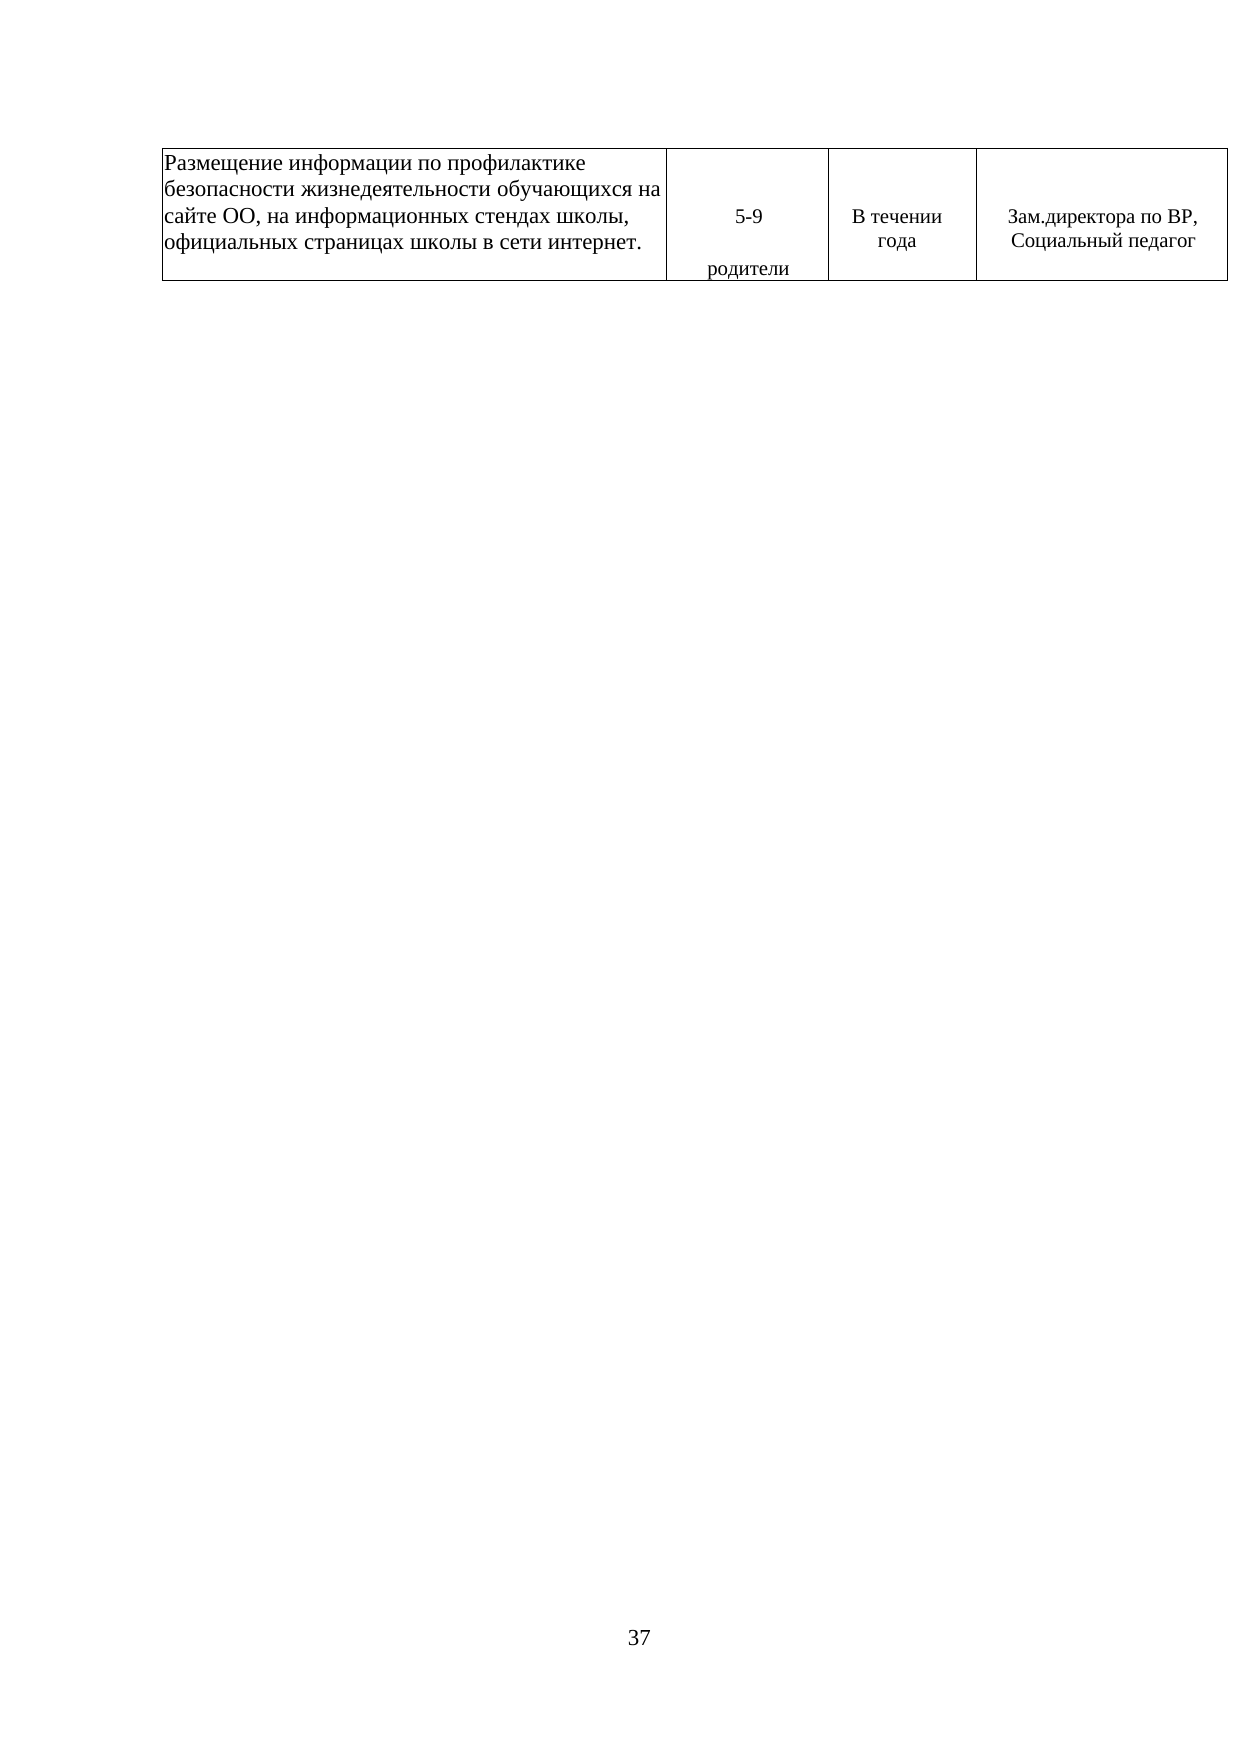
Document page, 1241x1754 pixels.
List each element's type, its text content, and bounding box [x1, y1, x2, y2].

table_cell 5-9 родители [667, 149, 828, 280]
table_cell Размещение информации по профилактике безопасности жизнедеятельности обучающихся на сайте ОО, на информационных стендах школы, официальных страницах школы в сети интернет. [163, 149, 666, 280]
table_cell В течении года [829, 149, 976, 280]
table_cell Зам.директора по ВР, Социальный педагог [977, 149, 1227, 280]
